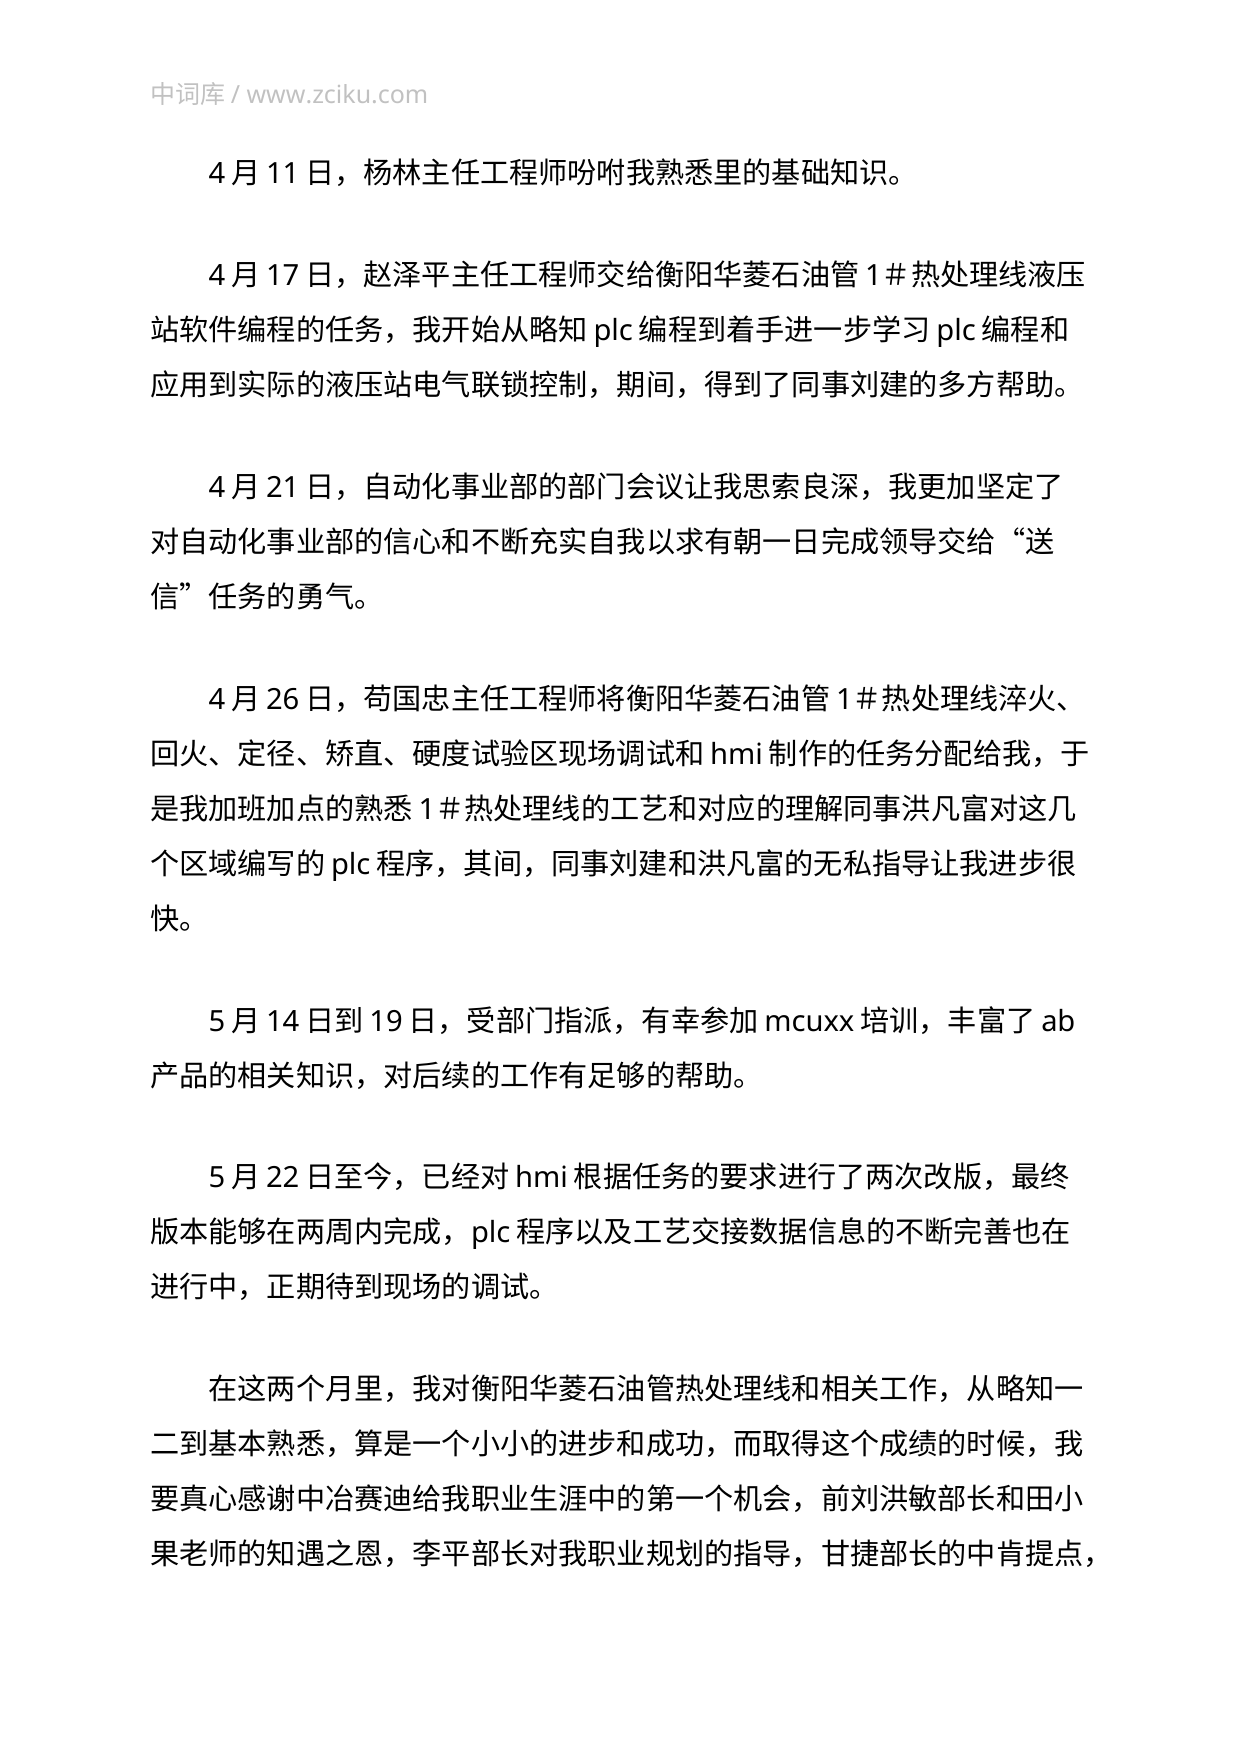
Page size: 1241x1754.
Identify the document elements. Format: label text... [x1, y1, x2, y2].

text 4月26日，苟国忠主任工程师将衡阳华菱石油管1＃热处理线淬火、回火、定径、矫直、硬度试验区现场调试和hmi制作的任务分配给我，于是我加班加点的熟悉1＃热处理线的工艺和对应的理解同事洪凡富对这几个区域编写的plc程序，其间，同事刘建和洪凡富的无私指导让我进步很快。 [150, 675, 1090, 938]
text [150, 1366, 1090, 1573]
text 5月14日到19日，受部门指派，有幸参加mcuxx培训，丰富了ab产品的相关知识，对后续的工作有足够的帮助。 [150, 997, 1090, 1094]
text 4月11日，杨林主任工程师吩咐我熟悉里的基础知识。 [150, 150, 1090, 192]
text 4月21日，自动化事业部的部门会议让我思索良深，我更加坚定了对自动化事业部的信心和不断充实自我以求有朝一日完成领导交给“送信”任务的勇气。 [150, 464, 1090, 616]
text 4月17日，赵泽平主任工程师交给衡阳华菱石油管1＃热处理线液压站软件编程的任务，我开始从略知plc编程到着手进一步学习plc编程和应用到实际的液压站电气联锁控制，期间，得到了同事刘建的多方帮助。 [150, 252, 1090, 404]
text 5月22日至今，已经对hmi根据任务的要求进行了两次改版，最终版本能够在两周内完成，plc程序以及工艺交接数据信息的不断完善也在进行中，正期待到现场的调试。 [150, 1154, 1090, 1306]
